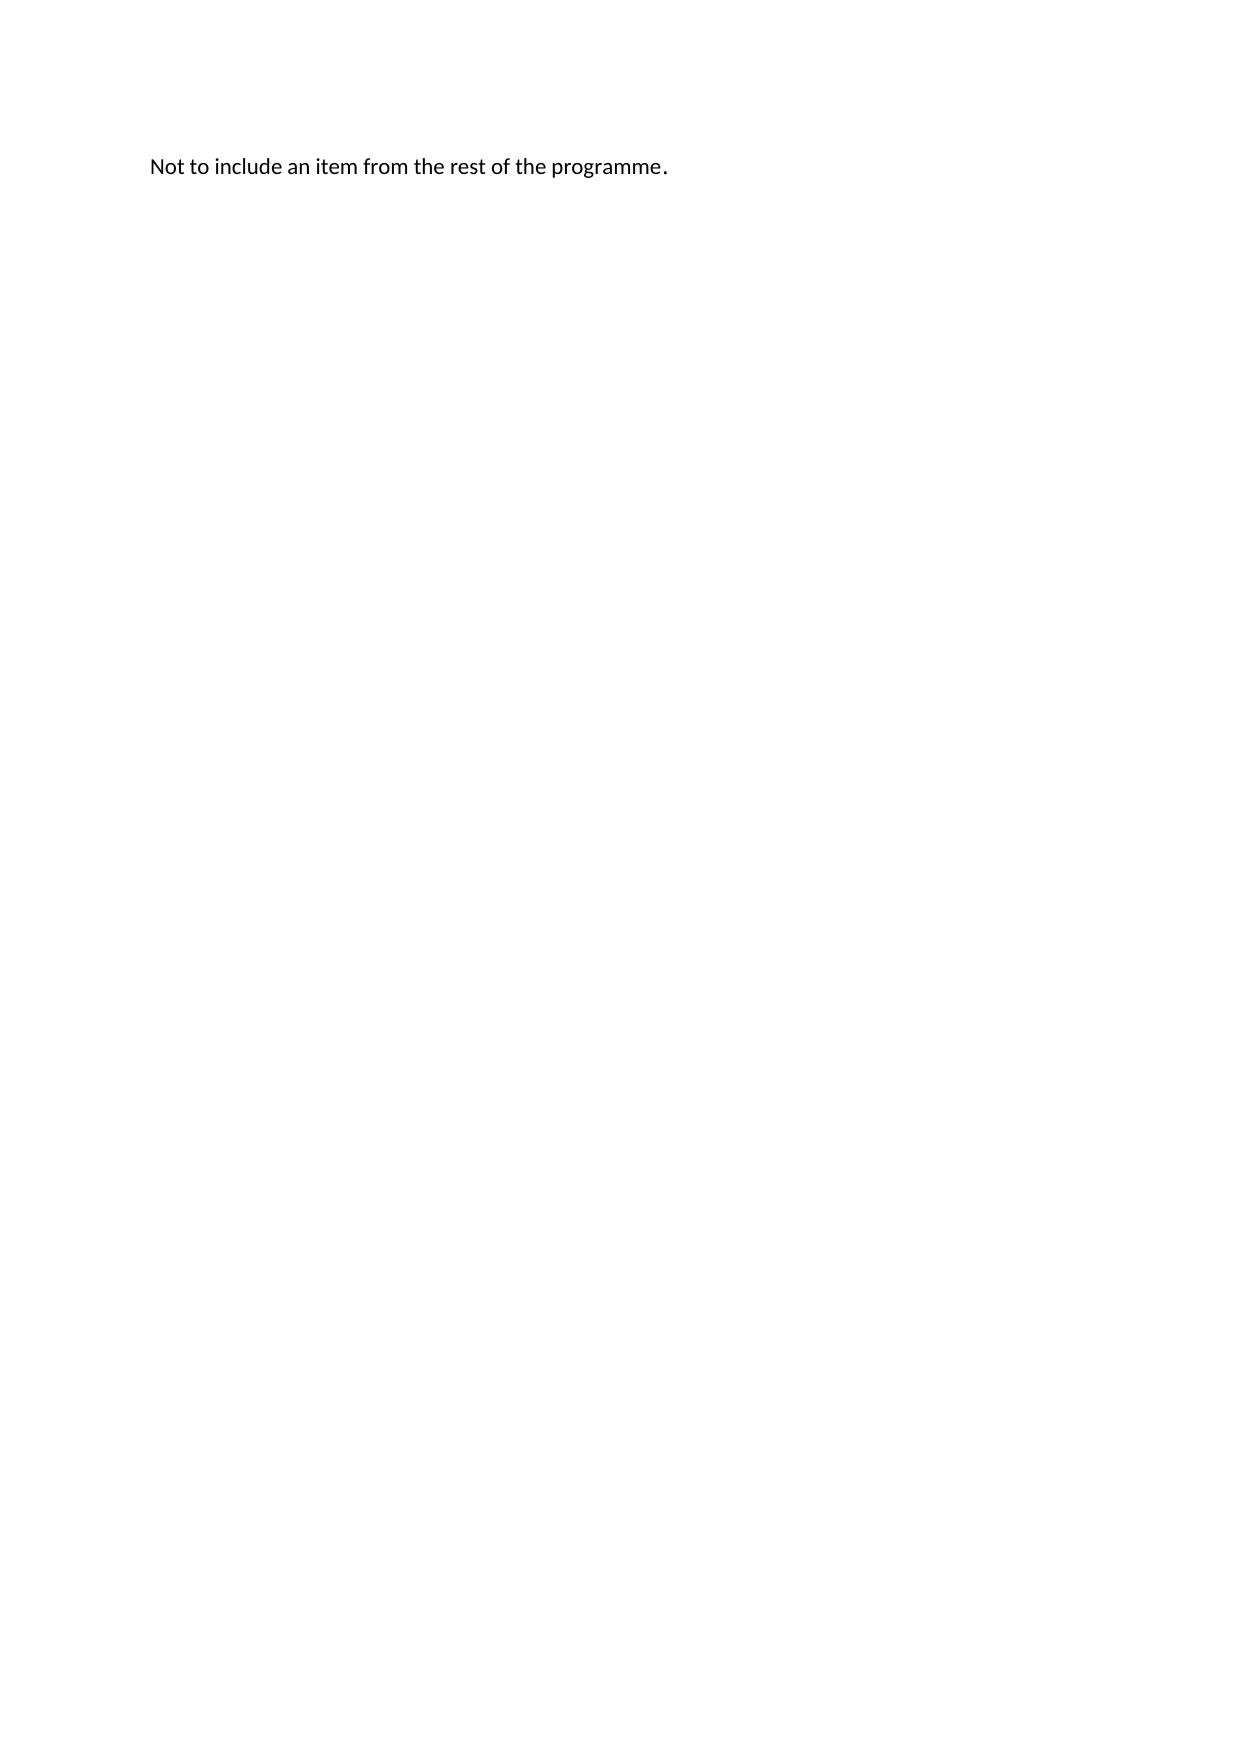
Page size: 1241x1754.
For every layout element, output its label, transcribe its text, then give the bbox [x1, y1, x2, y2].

text Not to include an item from the rest of the programme. [150, 150, 1090, 181]
